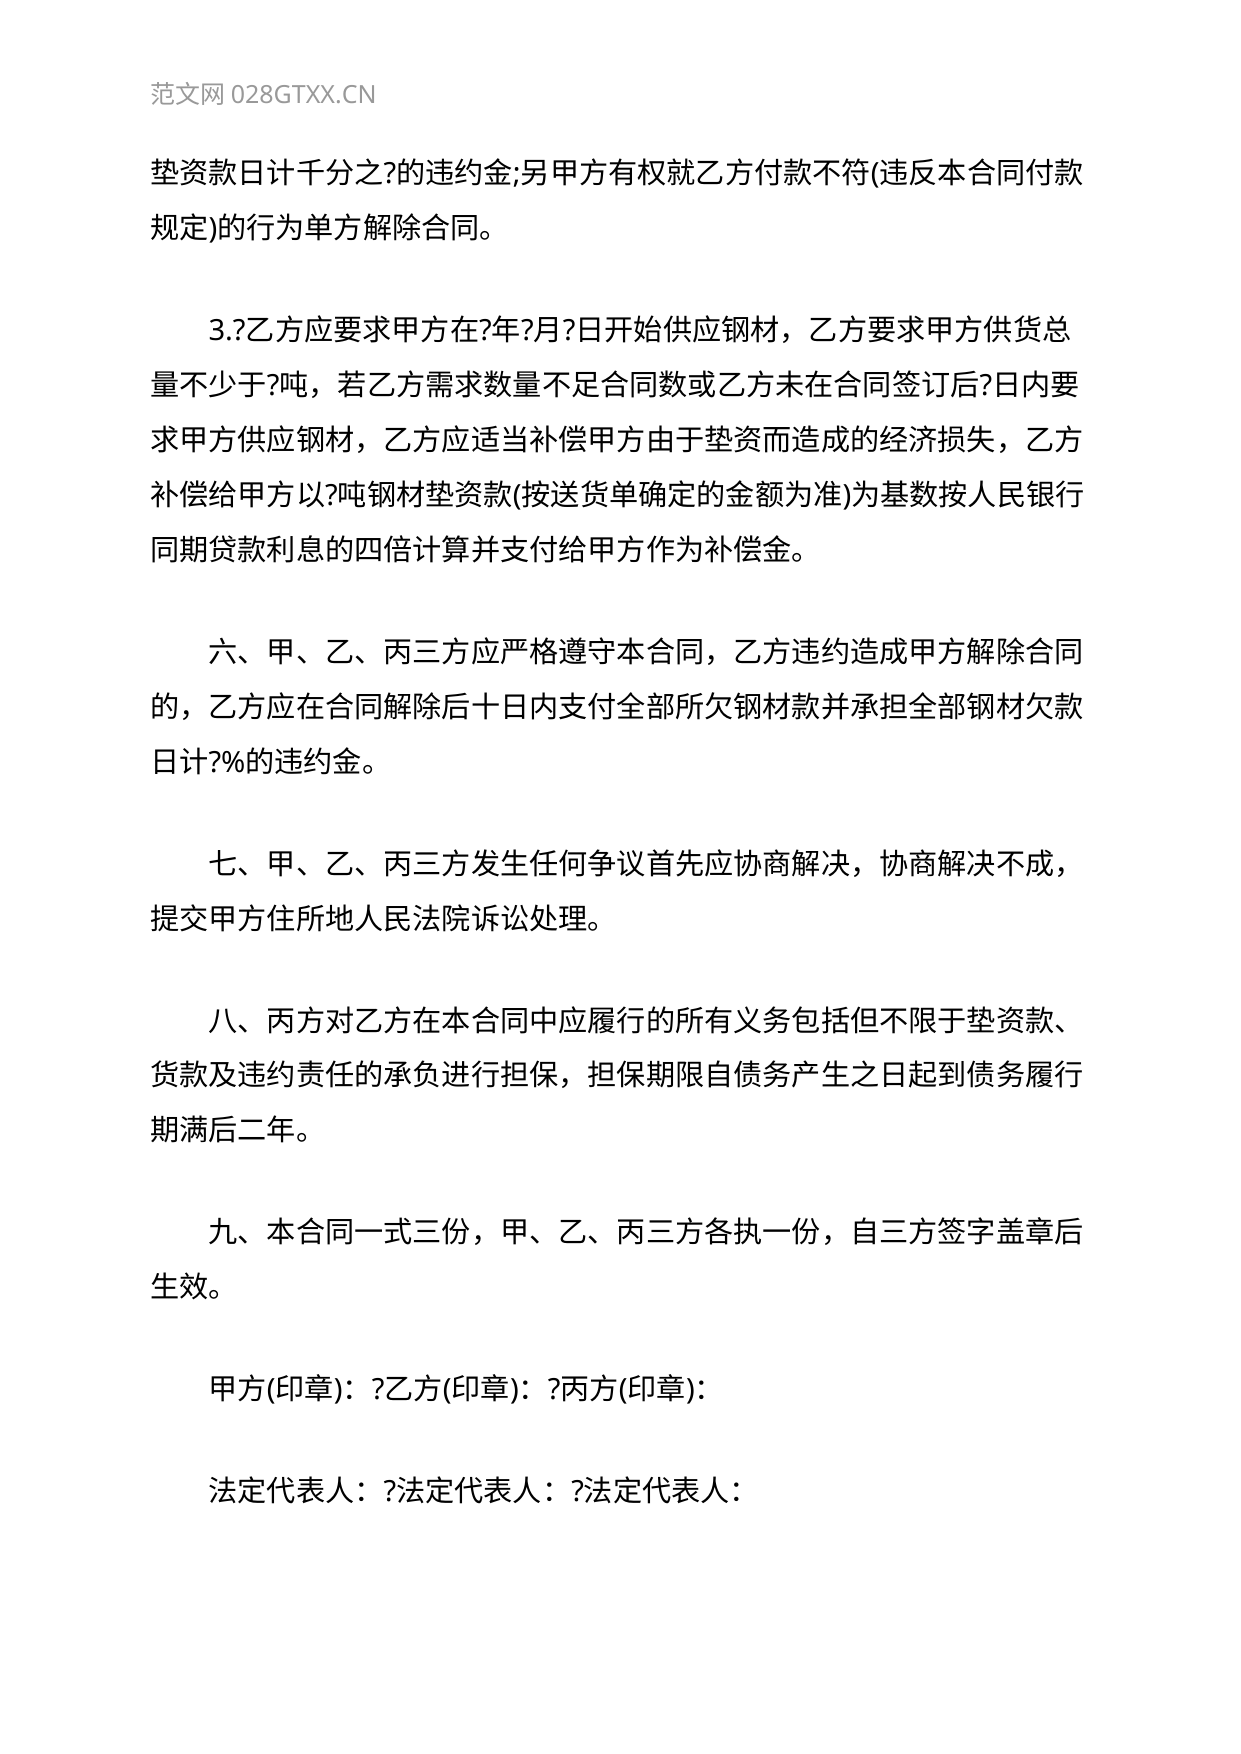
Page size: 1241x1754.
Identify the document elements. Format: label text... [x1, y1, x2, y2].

text 九、本合同一式三份，甲、乙、丙三方各执一份，自三方签字盖章后生效。 [150, 1209, 1090, 1306]
text 七、甲、乙、丙三方发生任何争议首先应协商解决，协商解决不成，提交甲方住所地人民法院诉讼处理。 [150, 840, 1090, 938]
text 六、甲、乙、丙三方应严格遵守本合同，乙方违约造成甲方解除合同的，乙方应在合同解除后十日内支付全部所欠钢材款并承担全部钢材欠款日计?%的违约金。 [150, 629, 1090, 781]
text 八、丙方对乙方在本合同中应履行的所有义务包括但不限于垫资款、货款及违约责任的承负进行担保，担保期限自债务产生之日起到债务履行期满后二年。 [150, 997, 1090, 1149]
text 甲方(印章)：?乙方(印章)：?丙方(印章)： [150, 1365, 1090, 1408]
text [150, 150, 1090, 247]
text 3.?乙方应要求甲方在?年?月?日开始供应钢材，乙方要求甲方供货总量不少于?吨，若乙方需求数量不足合同数或乙方未在合同签订后?日内要求甲方供应钢材，乙方应适当补偿甲方由于垫资而造成的经济损失，乙方补偿给甲方以?吨钢材垫资款(按送货单确定的金额为准)为基数按人民银行同期贷款利息的四倍计算并支付给甲方作为补偿金。 [150, 307, 1090, 569]
text 法定代表人：?法定代表人：?法定代表人： [150, 1467, 1090, 1510]
